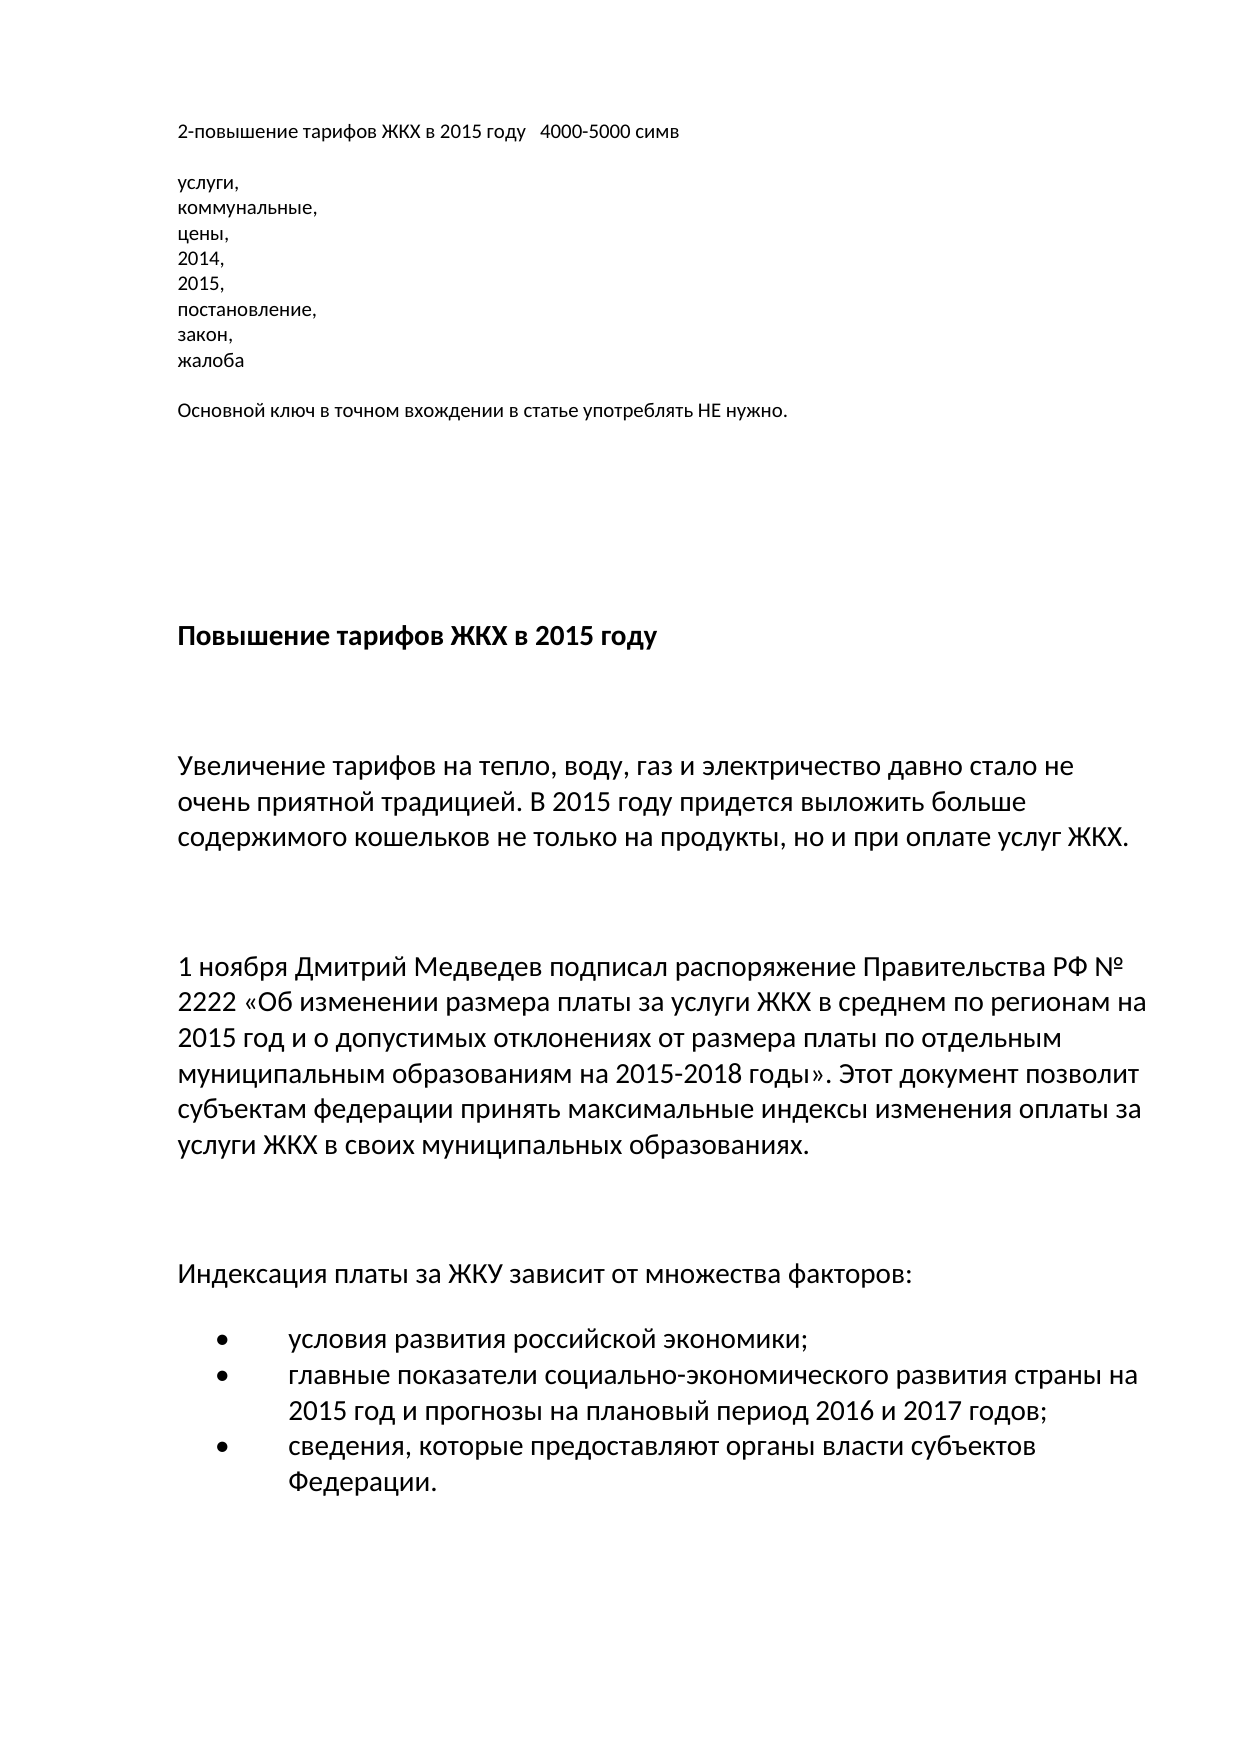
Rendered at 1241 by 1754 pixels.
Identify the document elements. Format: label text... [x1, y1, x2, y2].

list сведения, которые предоставляют органы власти субъектов Федерации. [215, 1427, 1152, 1498]
text постановление, [177, 296, 1152, 321]
text 2-повышение тарифов ЖКХ в 2015 году 4000-5000 симв [177, 118, 1152, 143]
text 1 ноября Дмитрий Медведев подписал распоряжение Правительства РФ № 2222 «Об изменении размера платы за услуги ЖКХ в среднем по регионам на 2015 год и о допустимых отклонениях от размера платы по отдельным муниципальным образованиям на 2015-2018 годы». Этот документ позволит субъектам федерации принять максимальные индексы изменения оплаты за услуги ЖКХ в своих муниципальных образованиях. [177, 948, 1152, 1162]
text Индексация платы за ЖКУ зависит от множества факторов: [177, 1256, 1152, 1291]
list условия развития российской экономики; [215, 1320, 1152, 1356]
text Увеличение тарифов на тепло, воду, газ и электричество давно стало не очень приятной традицией. В 2015 году придется выложить больше содержимого кошельков не только на продукты, но и при оплате услуг ЖКХ. [177, 747, 1152, 854]
text 2014, [177, 245, 1152, 271]
text закон, [177, 321, 1152, 347]
text коммунальные, [177, 194, 1152, 220]
text жалоба [177, 347, 1152, 372]
text Повышение тарифов ЖКХ в 2015 году [177, 617, 1152, 653]
text услуги, [177, 169, 1152, 194]
list главные показатели социально-экономического развития страны на 2015 год и прогнозы на плановый период 2016 и 2017 годов; [215, 1356, 1152, 1427]
text Основной ключ в точном вхождении в статье употреблять НЕ нужно. [177, 398, 1152, 423]
text 2015, [177, 271, 1152, 296]
text цены, [177, 220, 1152, 245]
